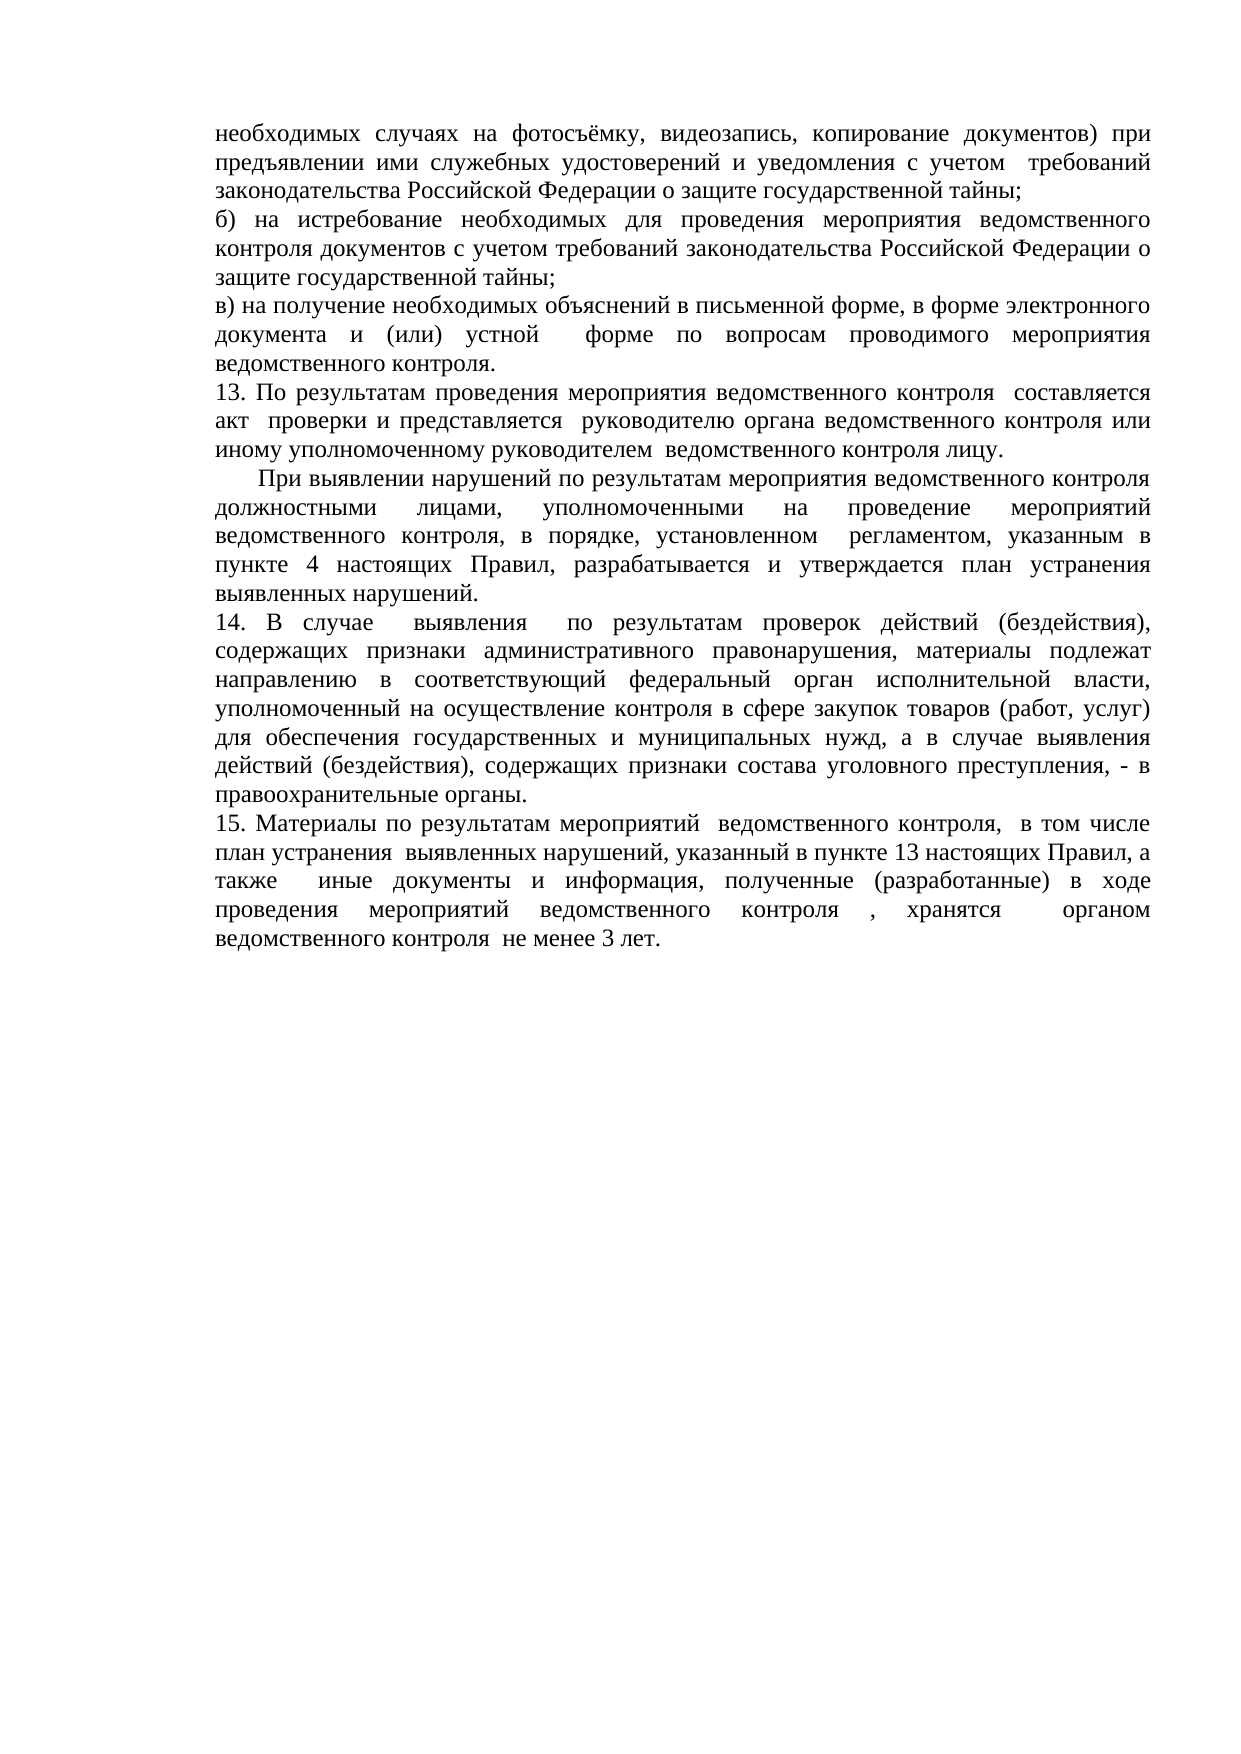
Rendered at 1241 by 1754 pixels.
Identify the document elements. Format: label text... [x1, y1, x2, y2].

text При выявлении нарушений по результатам мероприятия ведомственного контроля должностными лицами, уполномоченными на проведение мероприятий ведомственного контроля, в порядке, установленном регламентом, указанным в пункте 4 настоящих Правил, разрабатывается и утверждается план устранения выявленных нарушений. [215, 463, 1152, 607]
text б) на истребование необходимых для проведения мероприятия ведомственного контроля документов с учетом требований законодательства Российской Федерации о защите государственной тайны; [215, 204, 1152, 291]
text в) на получение необходимых объяснений в письменной форме, в форме электронного документа и (или) устной форме по вопросам проводимого мероприятия ведомственного контроля. [215, 291, 1152, 377]
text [215, 118, 1152, 204]
text 15. Материалы по результатам мероприятий ведомственного контроля, в том числе план устранения выявленных нарушений, указанный в пункте 13 настоящих Правил, а также иные документы и информация, полученные (разработанные) в ходе проведения мероприятий ведомственного контроля , хранятся органом ведомственного контроля не менее 3 лет. [215, 808, 1152, 952]
text 13. По результатам проведения мероприятия ведомственного контроля составляется акт проверки и представляется руководителю органа ведомственного контроля или иному уполномоченному руководителем ведомственного контроля лицу. [215, 377, 1152, 463]
text 14. В случае выявления по результатам проверок действий (бездействия), содержащих признаки административного правонарушения, материалы подлежат направлению в соответствующий федеральный орган исполнительной власти, уполномоченный на осуществление контроля в сфере закупок товаров (работ, услуг) для обеспечения государственных и муниципальных нужд, а в случае выявления действий (бездействия), содержащих признаки состава уголовного преступления, - в правоохранительные органы. [215, 607, 1152, 808]
